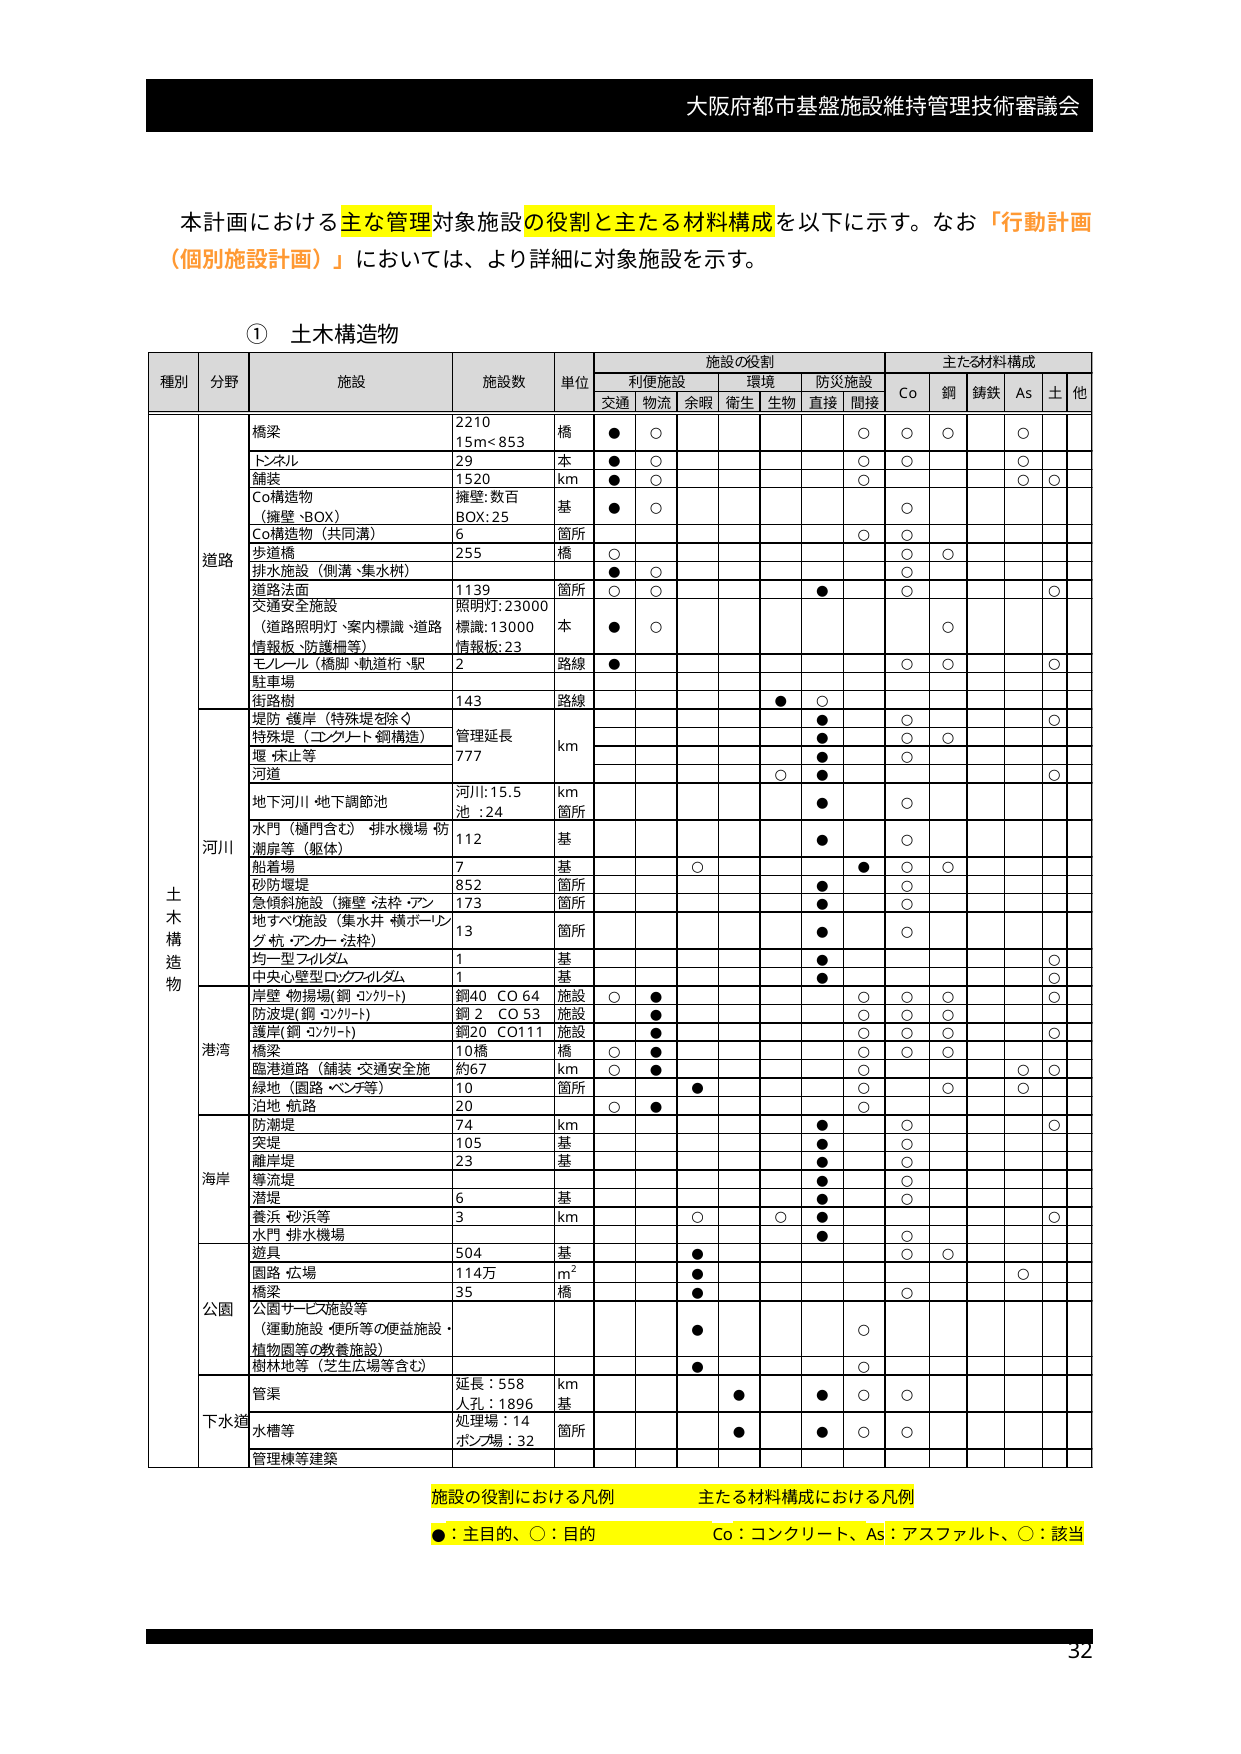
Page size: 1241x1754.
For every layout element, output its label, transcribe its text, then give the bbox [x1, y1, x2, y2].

text ●：主目的、○：目的 Co：コンクリート、As：アスファルト、○：該当 [148, 1514, 1092, 1552]
text 施設の役割における凡例 主たる材料構成における凡例 [148, 1477, 1092, 1514]
text 本計画における主な管理対象施設の役割と主たる材料構成を以下に示す。なお「行動計画（個別施設計画）」においては、より詳細に対象施設を示す。 [159, 202, 1092, 277]
subtitle 土木構造物 [246, 314, 1092, 352]
